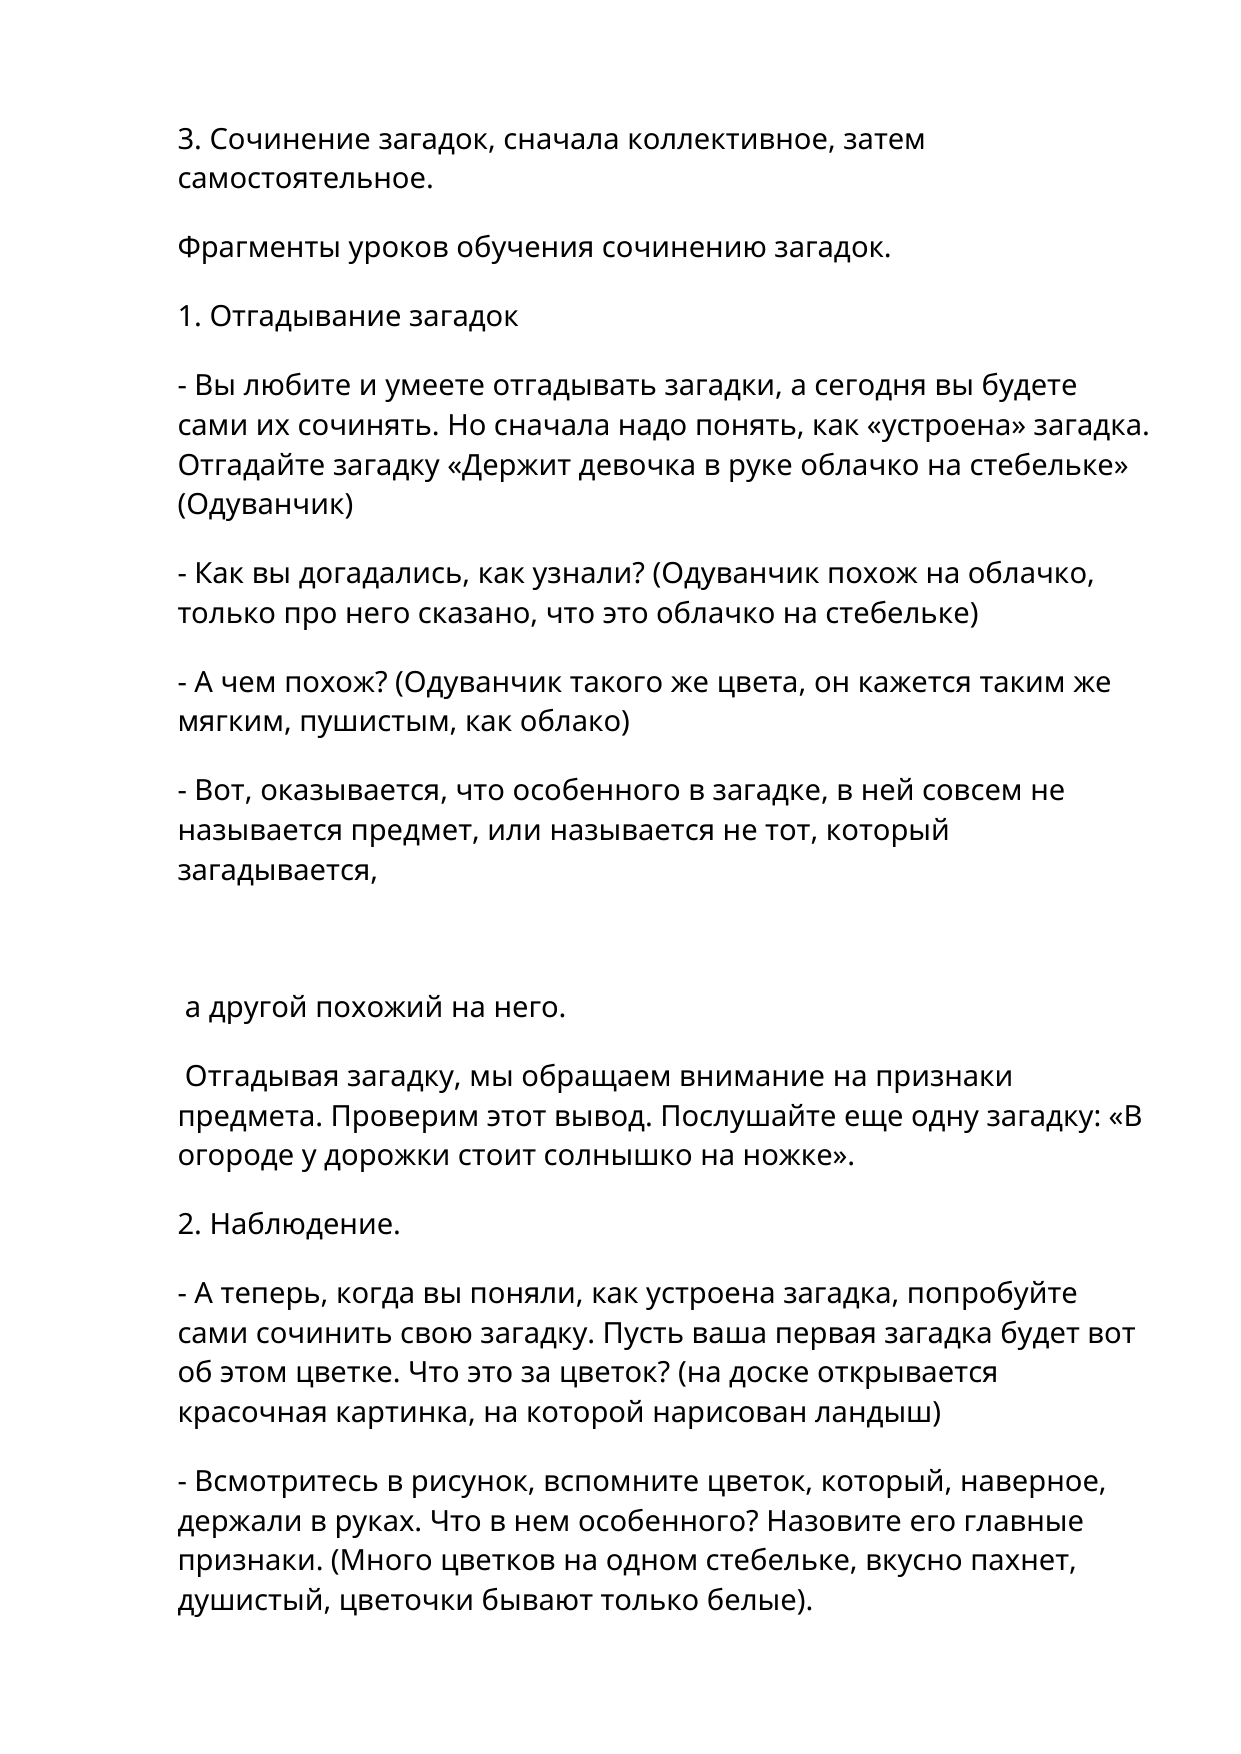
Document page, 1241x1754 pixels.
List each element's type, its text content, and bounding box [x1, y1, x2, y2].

text - А теперь, когда вы поняли, как устроена загадка, попробуйте сами сочинить свою загадку. Пусть ваша первая загадка будет вот об этом цветке. Что это за цветок? (на доске открывается красочная картинка, на которой нарисован ландыш) [177, 1272, 1152, 1431]
text - А чем похож? (Одуванчик такого же цвета, он кажется таким же мягким, пушистым, как облако) [177, 661, 1152, 740]
text - Как вы догадались, как узнали? (Одуванчик похож на облачко, только про него сказано, что это облачко на стебельке) [177, 552, 1152, 632]
text - Вот, оказывается, что особенного в загадке, в ней совсем не называется предмет, или называется не тот, который загадывается, [177, 769, 1152, 888]
text - Вы любите и умеете отгадывать загадки, а сегодня вы будете сами их сочинять. Но сначала надо понять, как «устроена» загадка. Отгадайте загадку «Держит девочка в руке облачко на стебельке» (Одуванчик) [177, 364, 1152, 523]
text а другой похожий на него. [177, 986, 1152, 1026]
text Отгадывая загадку, мы обращаем внимание на признаки предмета. Проверим этот вывод. Послушайте еще одну загадку: «В огороде у дорожки стоит солнышко на ножке». [177, 1055, 1152, 1174]
text 3. Сочинение загадок, сначала коллективное, затем самостоятельное. [177, 118, 1152, 197]
text 2. Наблюдение. [177, 1203, 1152, 1243]
text - Всмотритесь в рисунок, вспомните цветок, который, наверное, держали в руках. Что в нем особенного? Назовите его главные признаки. (Много цветков на одном стебельке, вкусно пахнет, душистый, цветочки бывают только белые). [177, 1460, 1152, 1619]
text 1. Отгадывание загадок [177, 296, 1152, 335]
text Фрагменты уроков обучения сочинению загадок. [177, 227, 1152, 266]
